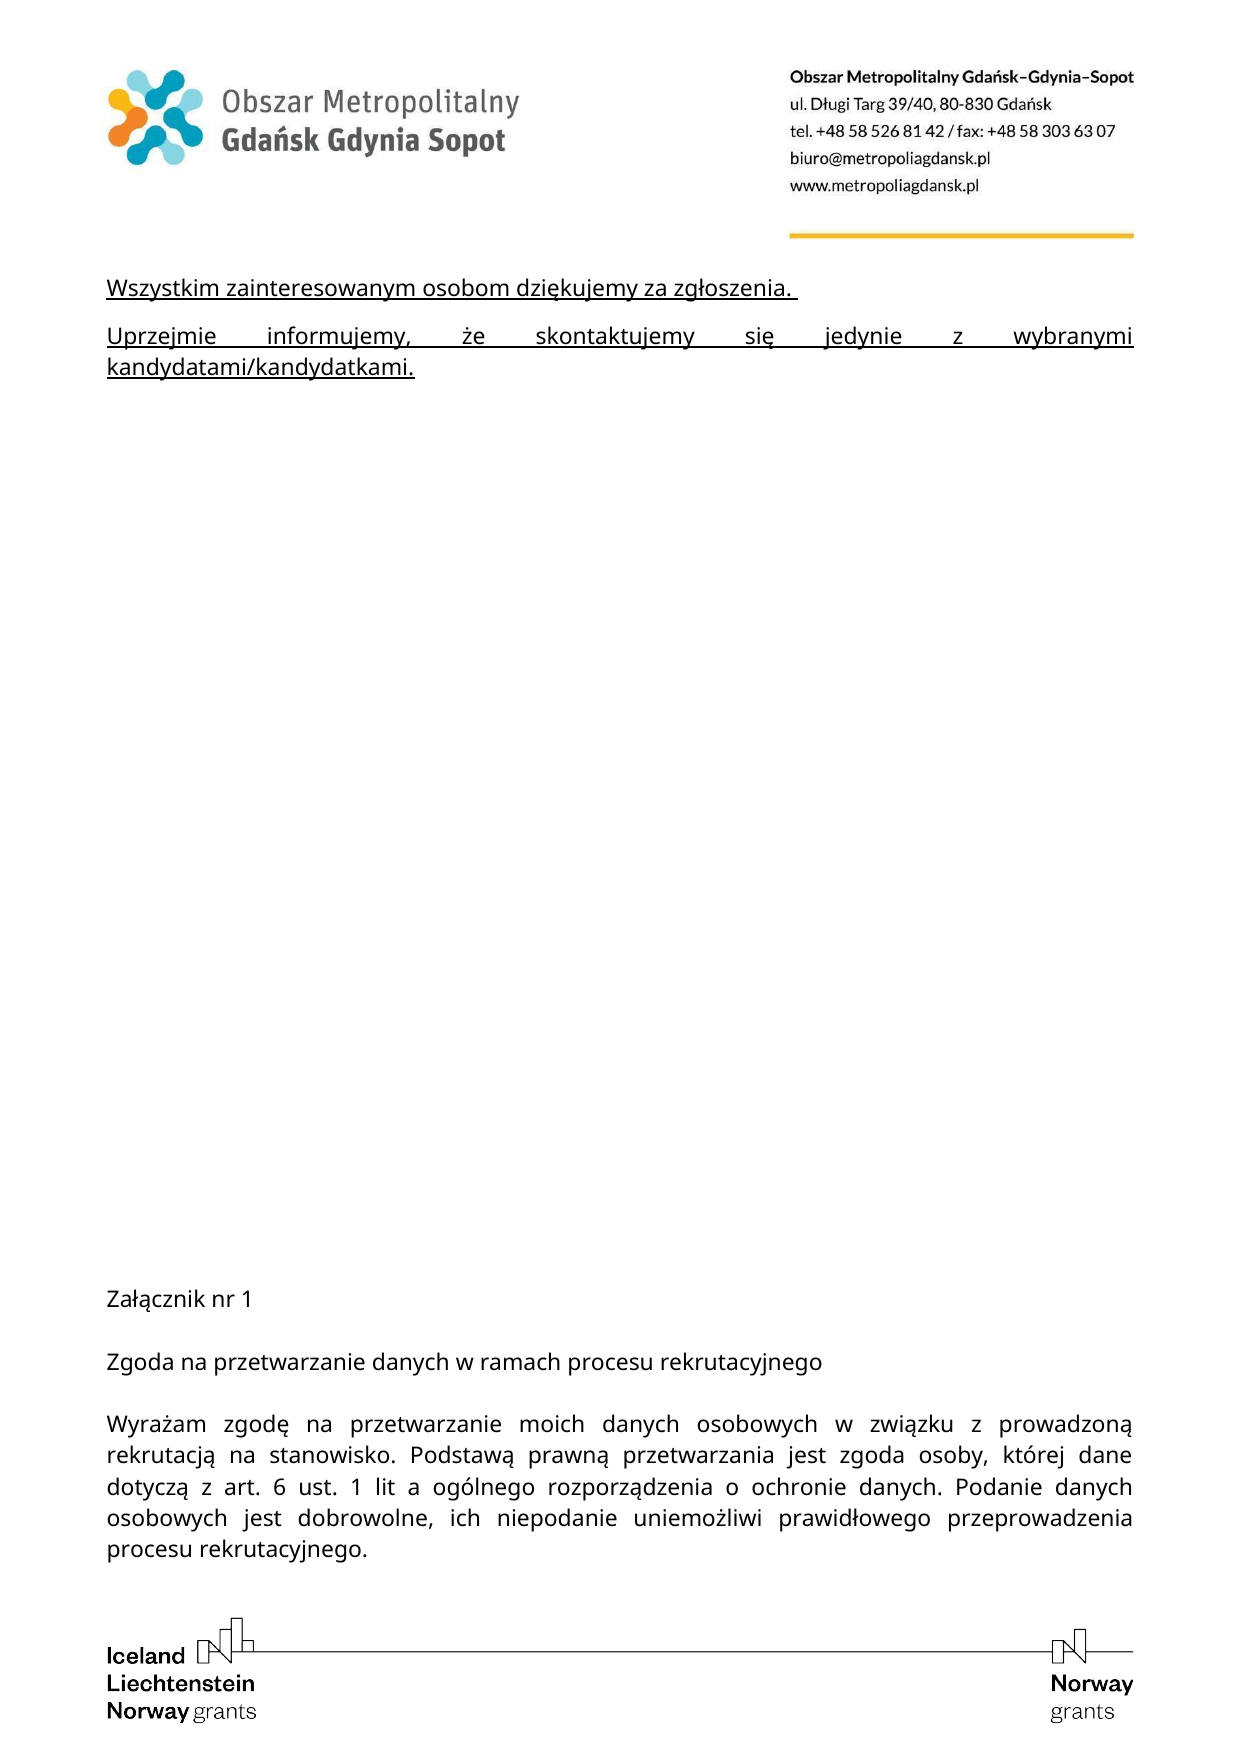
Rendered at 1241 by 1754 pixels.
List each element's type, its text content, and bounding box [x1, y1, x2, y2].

text Uprzejmie informujemy, że skontaktujemy się jedynie z wybranymi kandydatami/kandydatkami. [106, 319, 1134, 346]
text Załącznik nr 1 [106, 1283, 1134, 1314]
picture [2, 0, 1240, 242]
text Uprzejmie informujemy, że skontaktujemy się jedynie z wybranymi kandydatami/kandydatkami. [106, 347, 1134, 382]
text Zgoda na przetwarzanie danych w ramach procesu rekrutacyjnego [106, 1346, 1134, 1377]
picture [106, 1617, 1134, 1724]
text Wyrażam zgodę na przetwarzanie moich danych osobowych w związku z prowadzoną rekrutacją na stanowisko. Podstawą prawną przetwarzania jest zgoda osoby, której dane dotyczą z art. 6 ust. 1 lit a ogólnego rozporządzenia o ochronie danych. Podanie danych osobowych jest dobrowolne, ich niepodanie uniemożliwi prawidłowego przeprowadzenia procesu rekrutacyjnego. [106, 1408, 1134, 1564]
text Wszystkim zainteresowanym osobom dziękujemy za zgłoszenia. [106, 272, 1134, 303]
